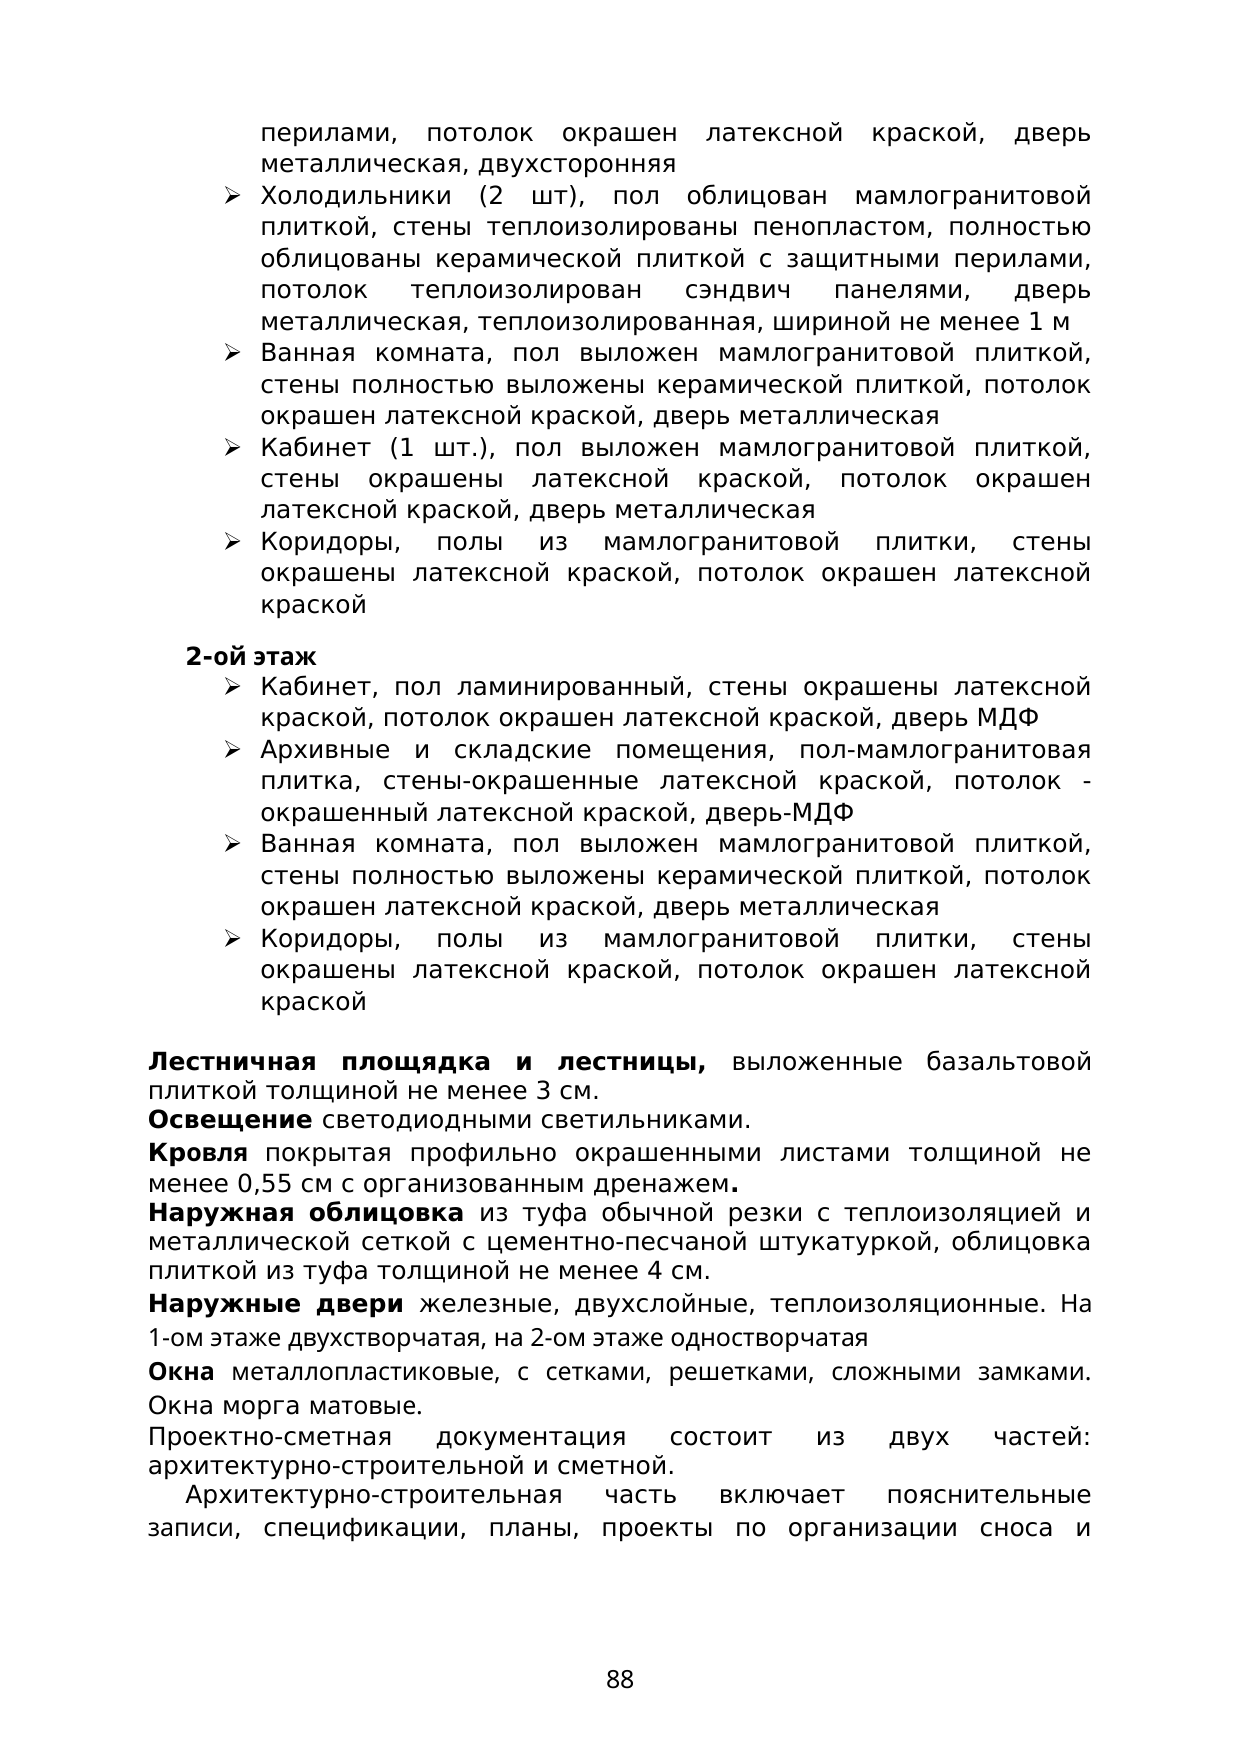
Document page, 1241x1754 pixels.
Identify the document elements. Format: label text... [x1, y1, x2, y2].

text Наружные двери железные, двухслойные, теплоизоляционные. На 1-ом этаже двухстворчатая, на 2-ом этаже одностворчатая [148, 1286, 1092, 1354]
text Проектно-сметная документация состоит из двух частей: архитектурно-строительной и сметной. [148, 1422, 1092, 1480]
list Архивные и складские помещения, пол-мамлогранитовая плитка, стены-окрашенные латексной краской, потолок - окрашенный латексной краской, дверь-МДФ [223, 735, 1092, 827]
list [223, 118, 1092, 179]
text 2-ой этаж [148, 638, 1092, 672]
list Холодильники (2 шт), пол облицован мамлогранитовой плиткой, стены теплоизолированы пенопластом, полностью облицованы керамической плиткой с защитными перилами, потолок теплоизолирован сэндвич панелями, дверь металлическая, теплоизолированная, шириной не менее 1 м [223, 181, 1092, 336]
text Наружная облицовка из туфа обычной резки с теплоизоляцией и металлической сеткой с цементно-песчаной штукатуркой, облицовка плиткой из туфа толщиной не менее 4 см. [148, 1198, 1092, 1286]
list Ванная комната, пол выложен мамлогранитовой плиткой, стены полностью выложены керамической плиткой, потолок окрашен латексной краской, дверь металлическая [223, 829, 1092, 922]
text Окна металлопластиковые, с сетками, решетками, сложными замками. Окна морга матовые. [148, 1354, 1092, 1422]
text Освещение светодиодными светильниками. [148, 1106, 1092, 1135]
list Кабинет (1 шт.), пол выложен мамлогранитовой плиткой, стены окрашены латексной краской, потолок окрашен латексной краской, дверь металлическая [223, 433, 1092, 525]
list Коридоры, полы из мамлогранитовой плитки, стены окрашены латексной краской, потолок окрашен латексной краской [223, 527, 1092, 619]
list Кабинет, пол ламинированный, стены окрашены латексной краской, потолок окрашен латексной краской, дверь МДФ [223, 672, 1092, 733]
list Коридоры, полы из мамлогранитовой плитки, стены окрашены латексной краской, потолок окрашен латексной краской [223, 924, 1092, 1016]
list Ванная комната, пол выложен мамлогранитовой плиткой, стены полностью выложены керамической плиткой, потолок окрашен латексной краской, дверь металлическая [223, 338, 1092, 430]
text Лестничная площядка и лестницы, выложенные базальтовой плиткой толщиной не менее 3 см. [148, 1047, 1092, 1106]
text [148, 1480, 1092, 1543]
text Кровля покрытая профильно окрашенными листами толщиной не менее 0,55 см с организованным дренажем. [148, 1135, 1092, 1198]
